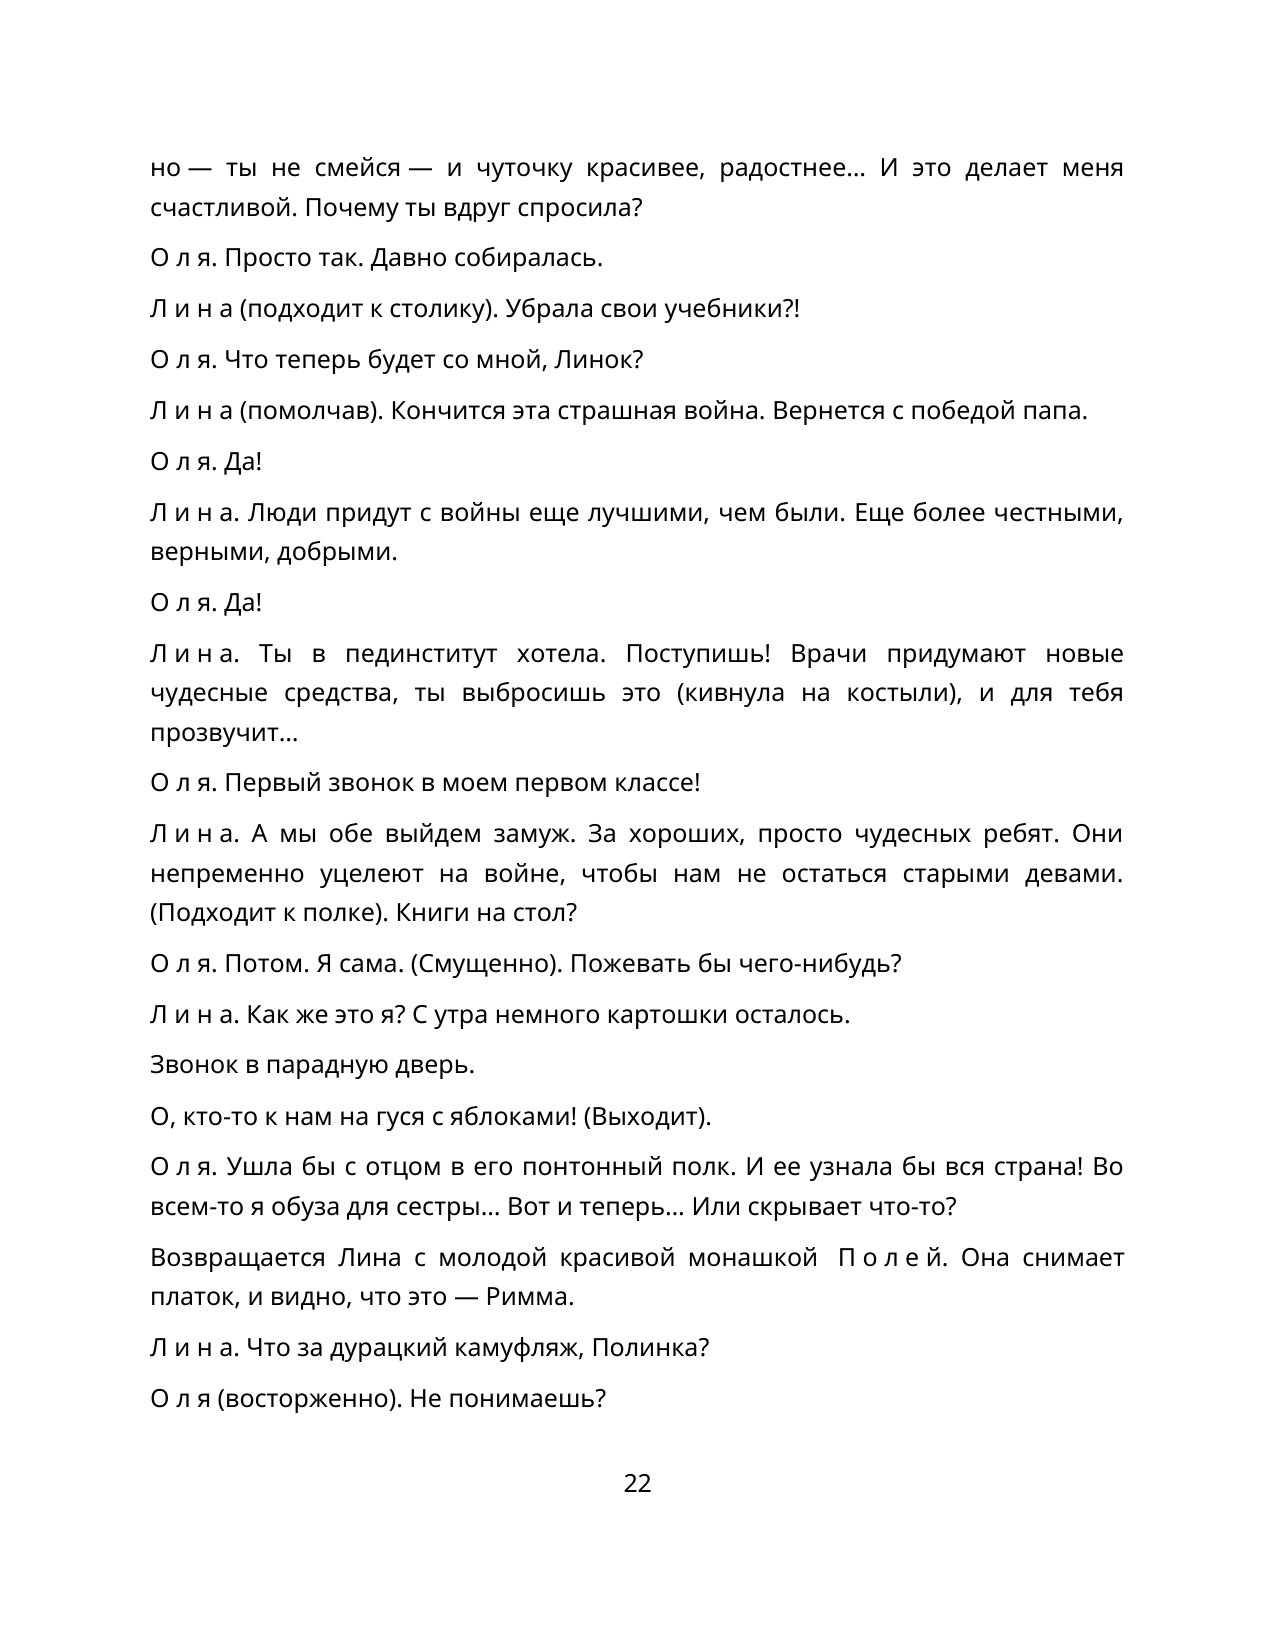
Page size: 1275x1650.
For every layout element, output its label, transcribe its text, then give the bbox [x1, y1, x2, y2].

text Звонок в парадную дверь. [150, 1047, 1125, 1081]
text О л я. Ушла бы с отцом в его понтонный полк. И ее узнала бы вся страна! Во всем-то я обуза для сестры… Вот и теперь… Или скрывает что-то? [150, 1149, 1125, 1222]
text О л я. Да! [150, 444, 1125, 478]
text О л я. Просто так. Давно собиралась. [150, 240, 1125, 274]
text Л и н а. Что за дурацкий камуфляж, Полинка? [150, 1329, 1125, 1363]
text Возвращается Лина с молодой красивой монашкой П о л е й. Она снимает платок, и видно, что это — Римма. [150, 1239, 1125, 1312]
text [150, 150, 1125, 223]
text О, кто-то к нам на гуся с яблоками! (Выходит). [150, 1098, 1125, 1132]
text Л и н а (подходит к столику). Убрала свои учебники?! [150, 291, 1125, 325]
text Л и н а. Как же это я? С утра немного картошки осталось. [150, 996, 1125, 1030]
text О л я. Потом. Я сама. (Смущенно). Пожевать бы чего-нибудь? [150, 945, 1125, 979]
text Л и н а. Ты в пединститут хотела. Поступишь! Врачи придумают новые чудесные средства, ты выбросишь это (кивнула на костыли), и для тебя прозвучит… [150, 636, 1125, 748]
text О л я. Что теперь будет со мной, Линок? [150, 342, 1125, 376]
text Л и н а. А мы обе выйдем замуж. За хороших, просто чудесных ребят. Они непременно уцелеют на войне, чтобы нам не остаться старыми девами. (Подходит к полке). Книги на стол? [150, 816, 1125, 928]
text Л и н а. Люди придут с войны еще лучшими, чем были. Еще более честными, верными, добрыми. [150, 495, 1125, 568]
text О л я. Первый звонок в моем первом классе! [150, 765, 1125, 799]
text Л и н а (помолчав). Кончится эта страшная война. Вернется с победой папа. [150, 393, 1125, 427]
text О л я (восторженно). Не понимаешь? [150, 1380, 1125, 1414]
text О л я. Да! [150, 585, 1125, 619]
